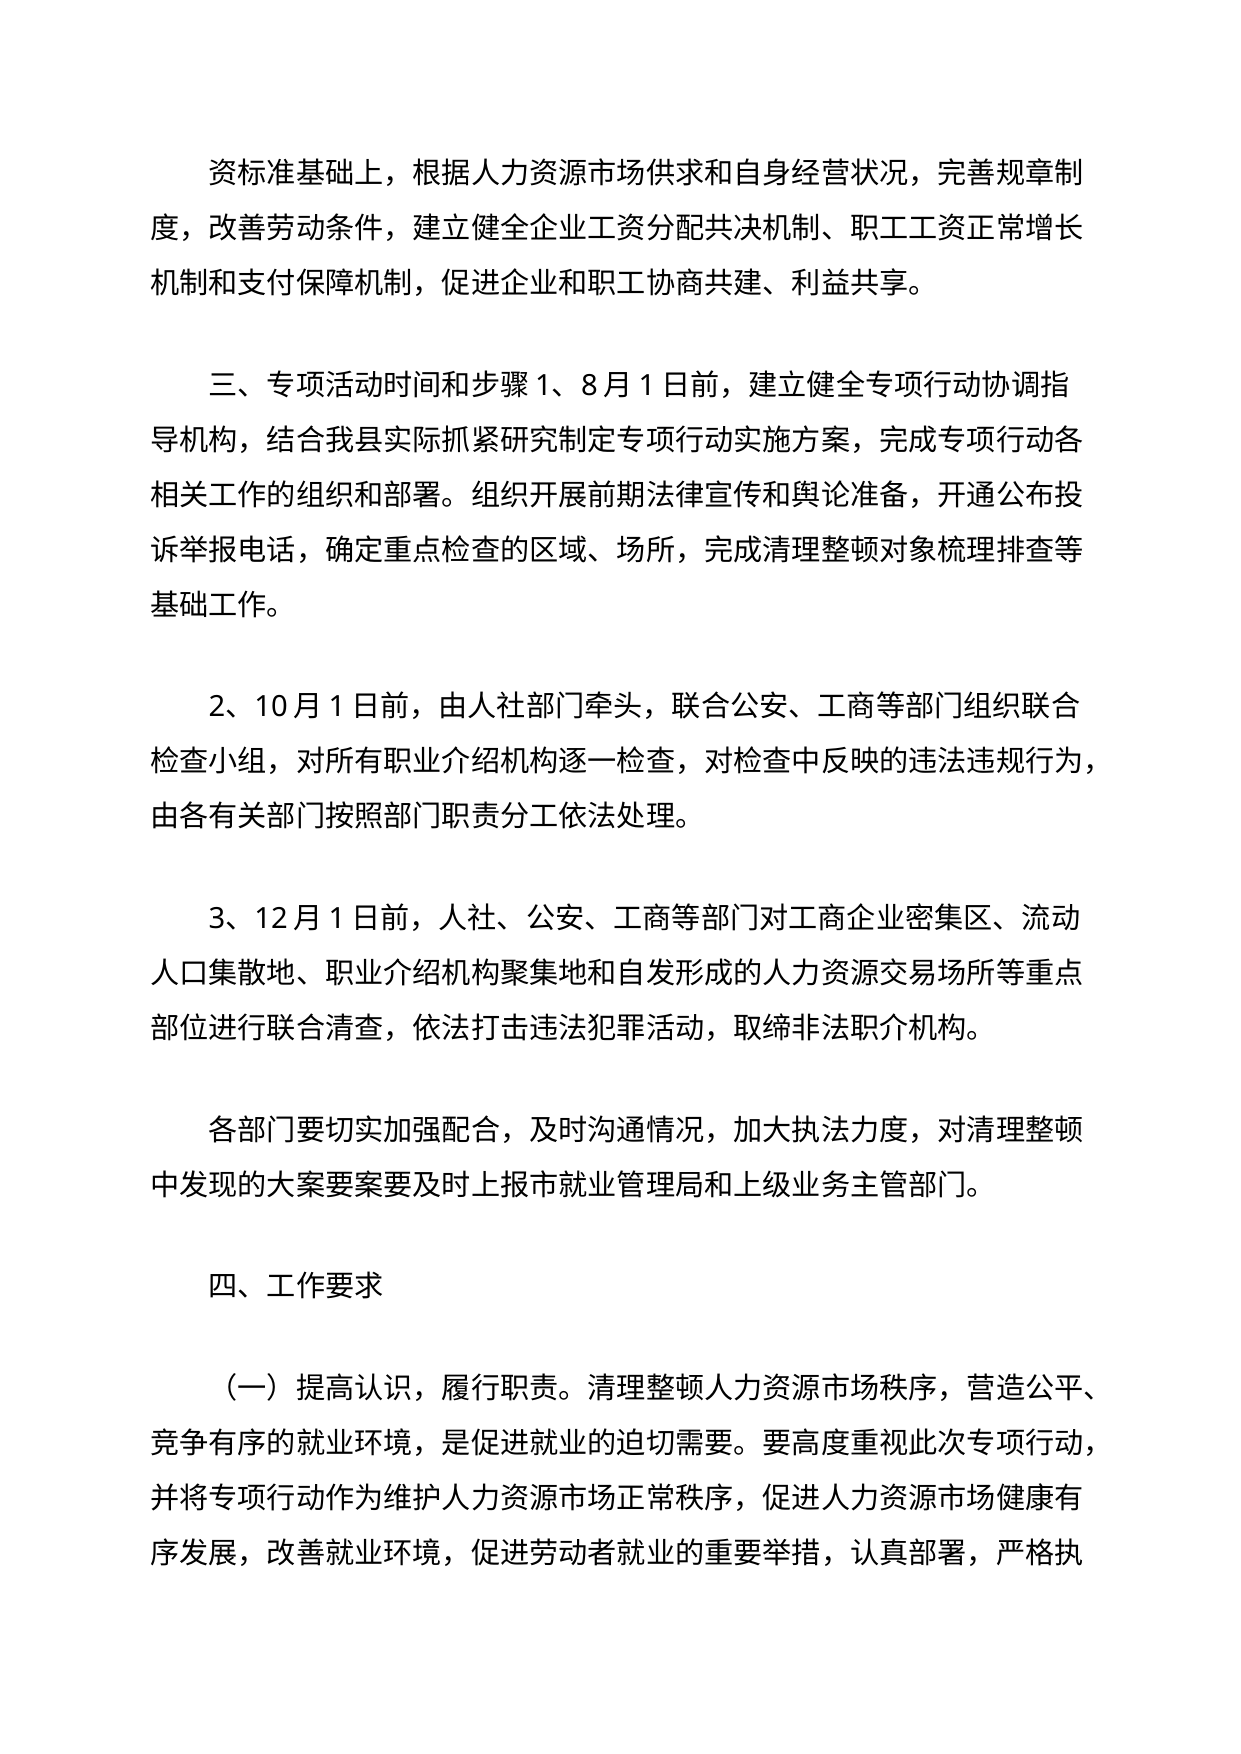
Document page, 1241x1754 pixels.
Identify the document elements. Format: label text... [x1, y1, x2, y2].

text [150, 1365, 1090, 1572]
text 3、12月1日前，人社、公安、工商等部门对工商企业密集区、流动人口集散地、职业介绍机构聚集地和自发形成的人力资源交易场所等重点部位进行联合清查，依法打击违法犯罪活动，取缔非法职介机构。 [150, 895, 1090, 1047]
text 2、10月1日前，由人社部门牵头，联合公安、工商等部门组织联合检查小组，对所有职业介绍机构逐一检查，对检查中反映的违法违规行为，由各有关部门按照部门职责分工依法处理。 [150, 683, 1090, 835]
text 各部门要切实加强配合，及时沟通情况，加大执法力度，对清理整顿中发现的大案要案要及时上报市就业管理局和上级业务主管部门。 [150, 1106, 1090, 1203]
text 三、专项活动时间和步骤1、8月1日前，建立健全专项行动协调指导机构，结合我县实际抓紧研究制定专项行动实施方案，完成专项行动各相关工作的组织和部署。组织开展前期法律宣传和舆论准备，开通公布投诉举报电话，确定重点检查的区域、场所，完成清理整顿对象梳理排查等基础工作。 [150, 362, 1090, 623]
text 资标准基础上，根据人力资源市场供求和自身经营状况，完善规章制度，改善劳动条件，建立健全企业工资分配共决机制、职工工资正常增长机制和支付保障机制，促进企业和职工协商共建、利益共享。 [150, 150, 1090, 302]
text 四、工作要求 [150, 1263, 1090, 1305]
